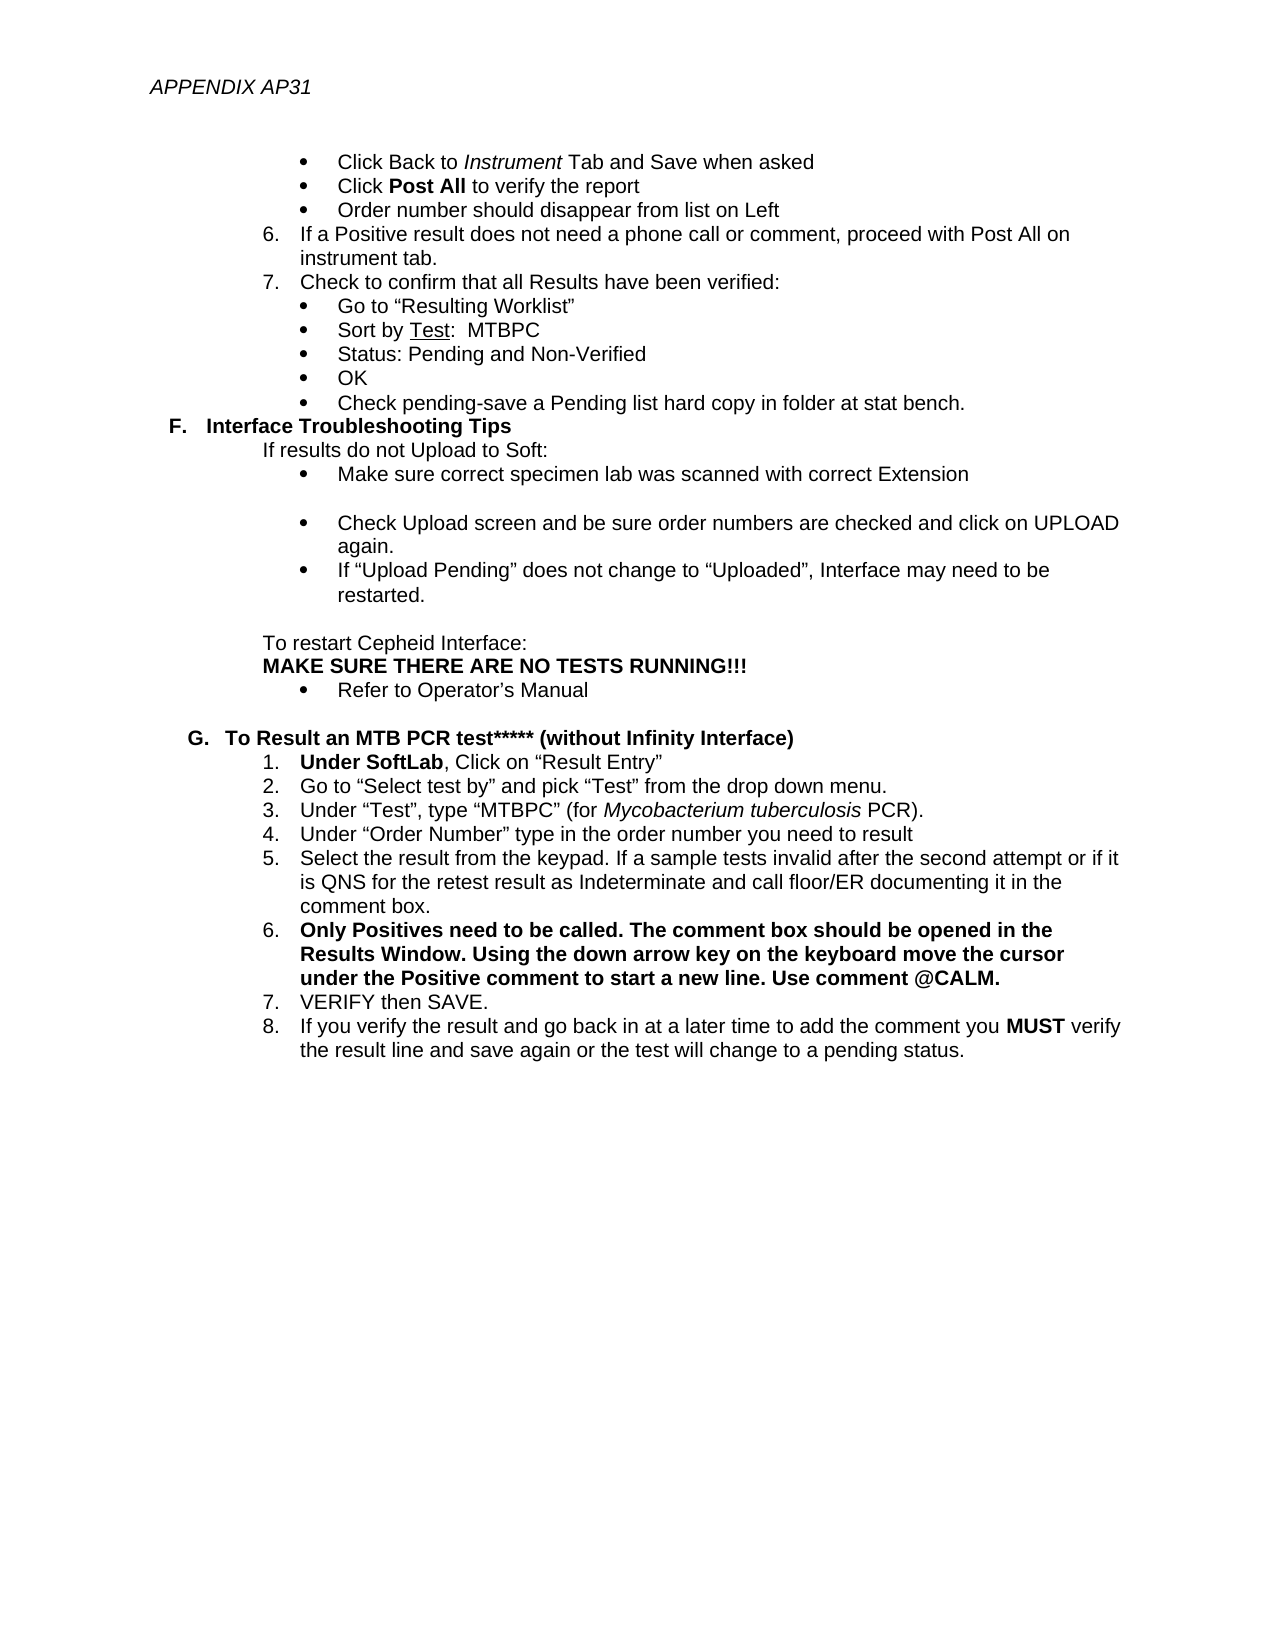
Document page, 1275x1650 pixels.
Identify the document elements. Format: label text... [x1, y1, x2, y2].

list Under SoftLab, Click on “Result Entry” [262, 750, 1125, 774]
list If a Positive result does not need a phone call or comment, proceed with Post All on instrument tab. [262, 222, 1125, 270]
list Select the result from the keypad. If a sample tests invalid after the second attempt or if it is QNS for the retest result as Indeterminate and call floor/ER documenting it in the comment box. [262, 846, 1125, 918]
list Make sure correct specimen lab was scanned with correct Extension [300, 462, 1125, 486]
list Status: Pending and Non-Verified [300, 342, 1125, 366]
list Order number should disappear from list on Left [300, 198, 1125, 222]
list If you verify the result and go back in at a later time to add the comment you MUST verify the result line and save again or the test will change to a pending status. [262, 1014, 1125, 1062]
text If results do not Upload to Soft: [262, 438, 1125, 462]
list Under “Order Number” type in the order number you need to result [262, 822, 1125, 846]
list Refer to Operator’s Manual [300, 678, 1125, 702]
text To restart Cepheid Interface: [262, 630, 1125, 654]
list VERIFY then SAVE. [262, 990, 1125, 1014]
list Click Back to Instrument Tab and Save when asked [300, 150, 1125, 174]
list Only Positives need to be called. The comment box should be opened in the Results Window. Using the down arrow key on the keyboard move the cursor under the Positive comment to start a new line. Use comment @CALM. [262, 918, 1125, 990]
list If “Upload Pending” does not change to “Uploaded”, Interface may need to be restarted. [300, 558, 1125, 606]
list To Result an MTB PCR test***** (without Infinity Interface) [187, 726, 1125, 750]
list Go to “Resulting Worklist” [300, 294, 1125, 318]
list Go to “Select test by” and pick “Test” from the drop down menu. [262, 774, 1125, 798]
list Check to confirm that all Results have been verified: [262, 270, 1125, 294]
list Interface Troubleshooting Tips [169, 414, 1125, 438]
list Check Upload screen and be sure order numbers are checked and click on UPLOAD again. [300, 510, 1125, 558]
list Click Post All to verify the report [300, 174, 1125, 198]
list OK [300, 366, 1125, 390]
list Check pending-save a Pending list hard copy in folder at stat bench. [300, 390, 1125, 414]
text MAKE SURE THERE ARE NO TESTS RUNNING!!! [262, 654, 1125, 678]
list Sort by Test: MTBPC [300, 318, 1125, 342]
list Under “Test”, type “MTBPC” (for Mycobacterium tuberculosis PCR). [262, 798, 1125, 822]
